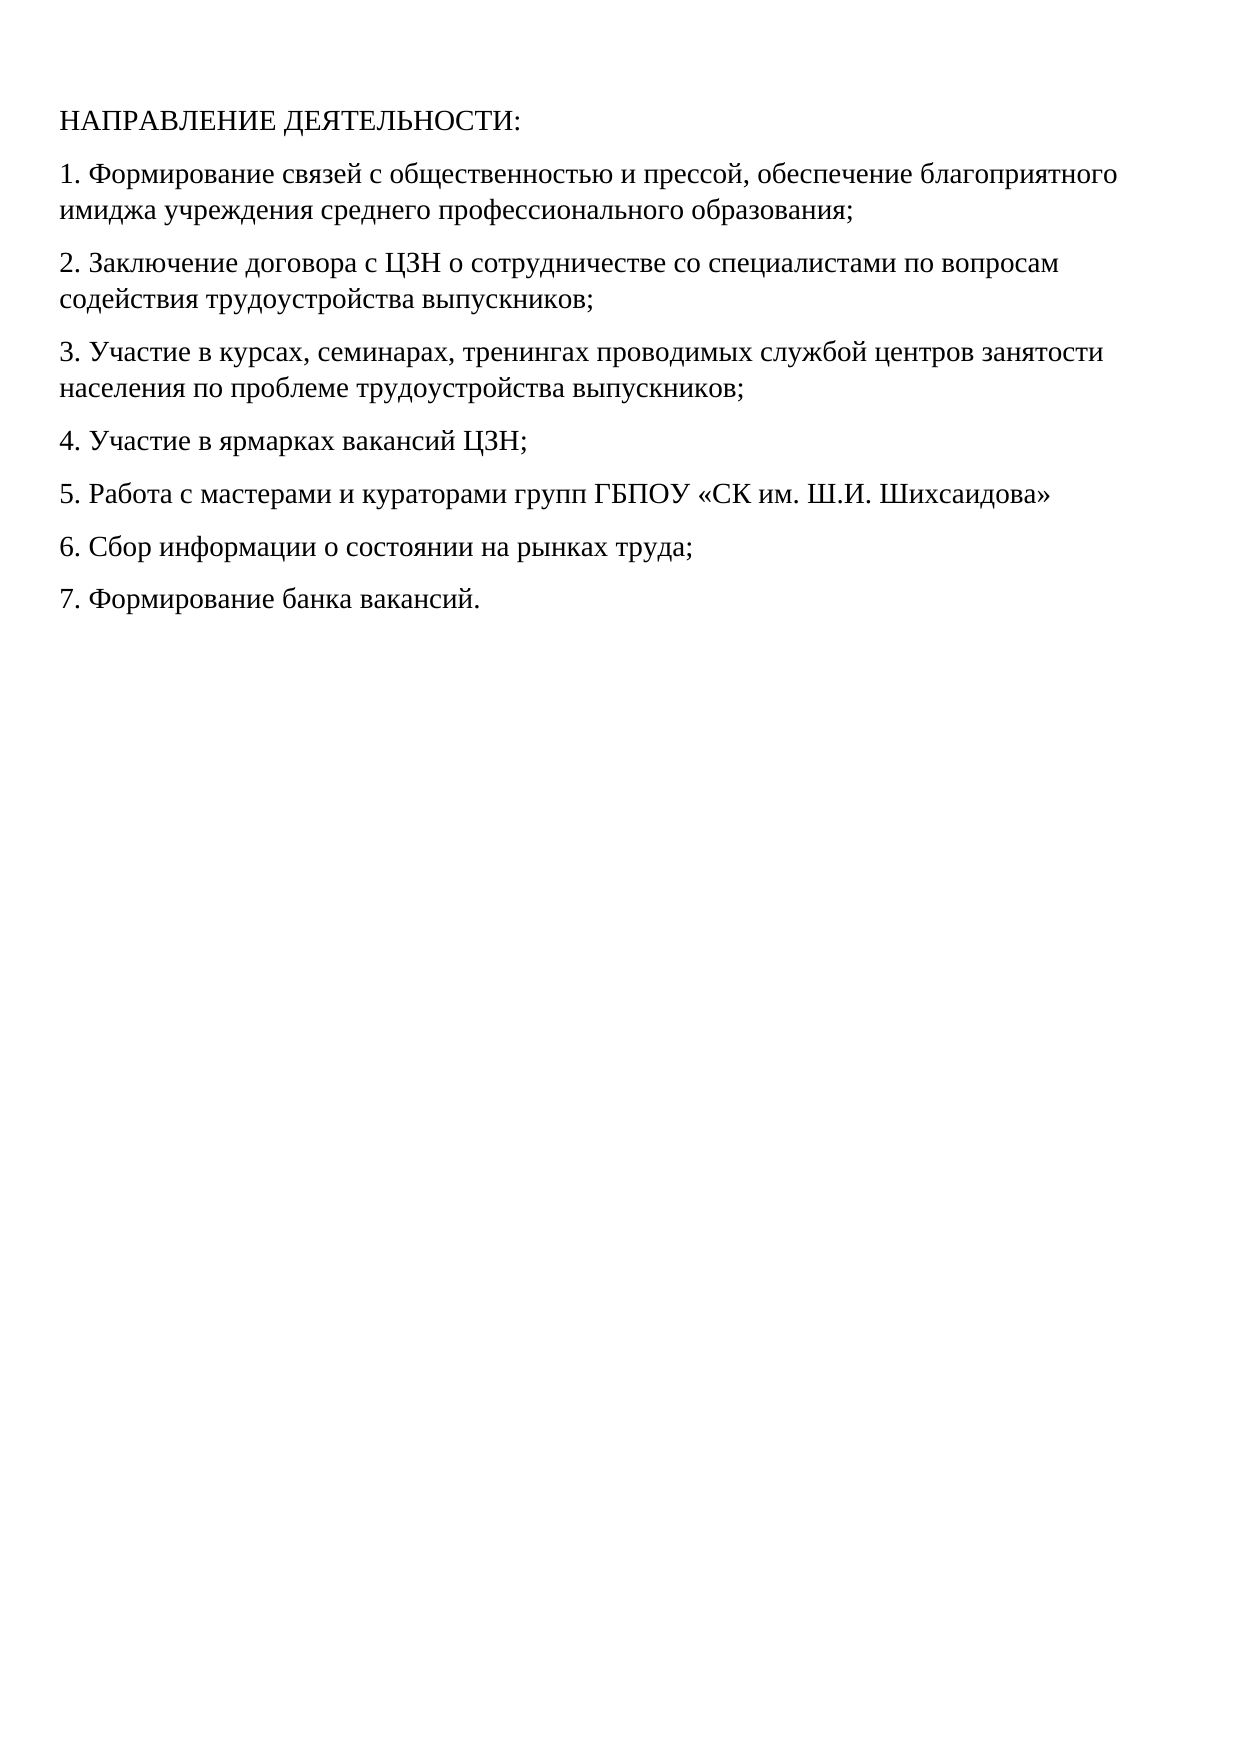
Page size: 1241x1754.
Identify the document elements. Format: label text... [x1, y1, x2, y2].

text 7. Формирование банка вакансий. [59, 582, 1181, 615]
text 3. Участие в курсах, семинарах, тренингах проводимых службой центров занятости населения по проблеме трудоустройства выпускников; [59, 334, 1181, 404]
text 6. Сбор информации о состоянии на рынках труда; [59, 529, 1181, 562]
text НАПРАВЛЕНИЕ ДЕЯТЕЛЬНОСТИ: [59, 103, 1181, 137]
text 5. Работа с мастерами и кураторами групп ГБПОУ «СК им. Ш.И. Шихсаидова» [59, 476, 1181, 509]
text 1. Формирование связей с общественностью и прессой, обеспечение благоприятного имиджа учреждения среднего профессионального образования; [59, 156, 1181, 226]
text 4. Участие в ярмарках вакансий ЦЗН; [59, 423, 1181, 457]
text 2. Заключение договора с ЦЗН о сотрудничестве со специалистами по вопросам содействия трудоустройства выпускников; [59, 245, 1181, 315]
